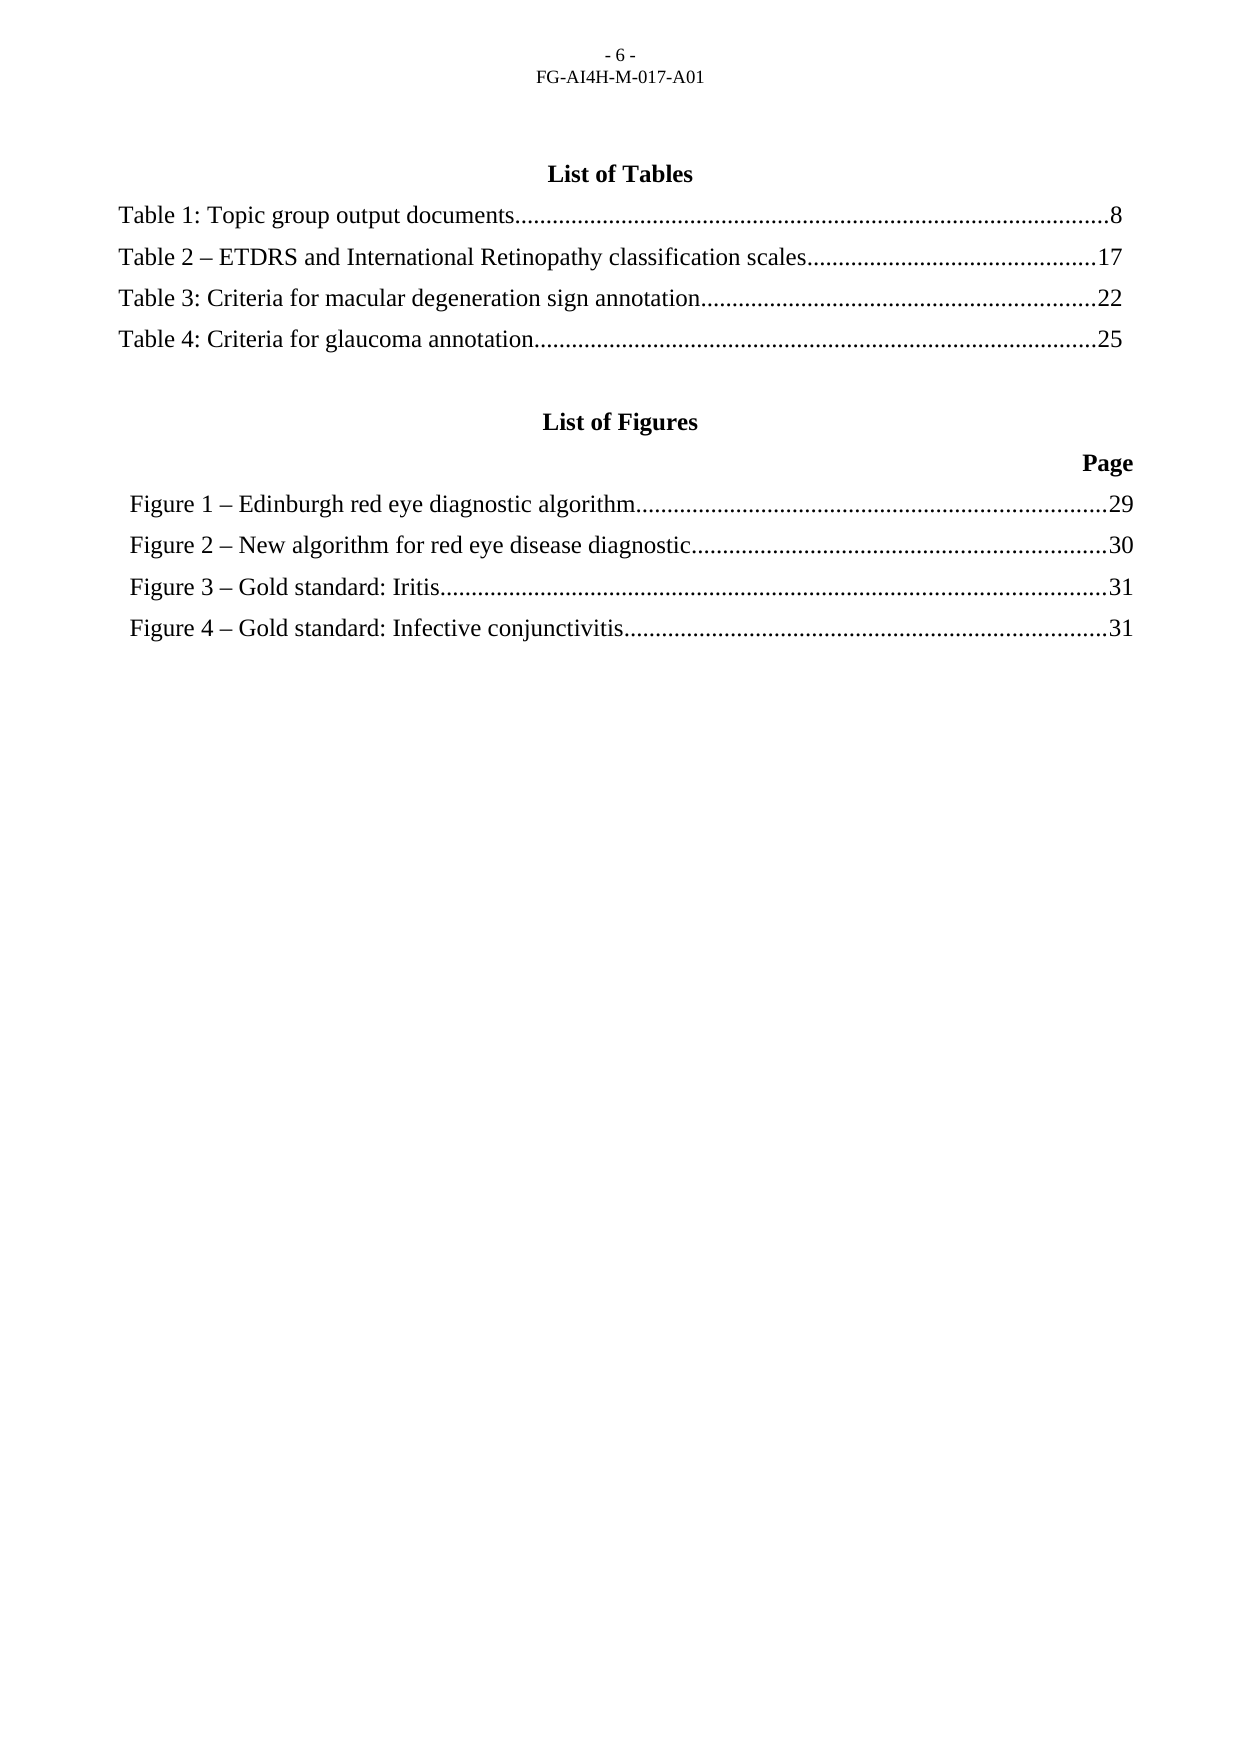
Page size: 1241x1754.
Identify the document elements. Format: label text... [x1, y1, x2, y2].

table_cell Figure 1 – Edinburgh red eye diagnostic algorithm 29 Figure 2 – New algorithm for red eye disease diagnostic 30 Figure 3 – Gold standard: Iritis 31 Figure 4 – Gold standard: Infective conjunctivitis 31 [118, 477, 1148, 642]
text List of Figures [118, 407, 1122, 436]
text Table 4: Criteria for glaucoma annotation 25 [118, 324, 1122, 353]
text Table 2 – ETDRS and International Retinopathy classification scales 17 [118, 242, 1122, 271]
text Table 1: Topic group output documents 8 [118, 201, 1122, 229]
text List of Tables [118, 159, 1122, 188]
text Table 3: Criteria for macular degeneration sign annotation 22 [118, 283, 1122, 312]
table_header Page [118, 436, 1148, 477]
